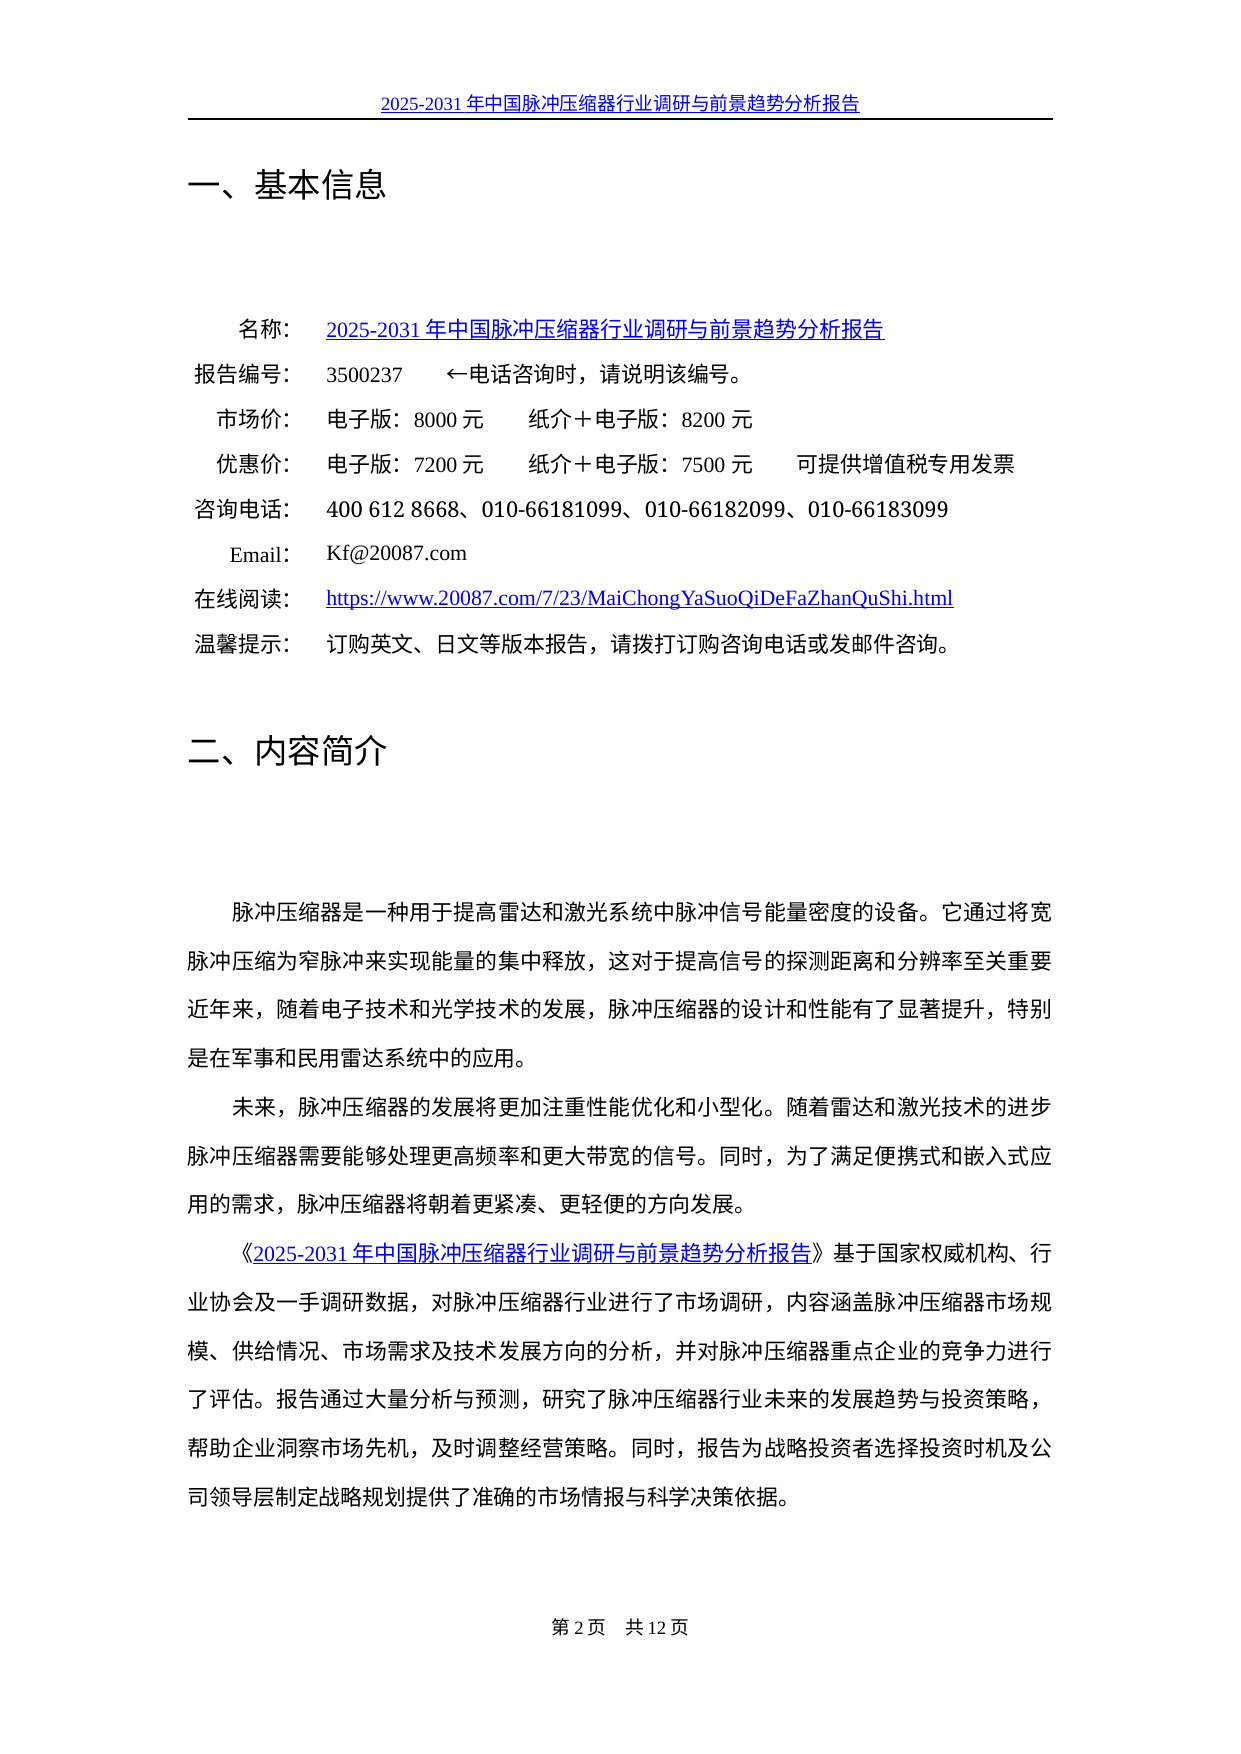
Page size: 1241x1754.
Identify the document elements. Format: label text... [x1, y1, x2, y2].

table_cell 3500237 ←电话咨询时，请说明该编号。 [315, 357, 1073, 402]
table_cell Email： [167, 537, 315, 582]
table_cell 订购英文、日文等版本报告，请拨打订购咨询电话或发邮件咨询。 [315, 627, 1073, 672]
title 二、内容简介 [187, 717, 1053, 782]
table_header 名称： [167, 312, 315, 357]
table_cell 咨询电话： [167, 492, 315, 537]
table_cell 在线阅读： [167, 582, 315, 627]
table_cell Kf@20087.com [315, 537, 1073, 582]
table_cell 温馨提示： [167, 627, 315, 672]
table_cell 电子版：8000 元 纸介＋电子版：8200 元 [315, 402, 1073, 447]
table_cell [315, 582, 1073, 627]
table_header 2025-2031年中国脉冲压缩器行业调研与前景趋势分析报告 [315, 312, 1073, 357]
table_cell 报告编号： [167, 357, 315, 402]
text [187, 894, 1053, 1512]
table_cell 市场价： [167, 402, 315, 447]
table_cell 优惠价： [167, 447, 315, 492]
table_cell 电子版：7200 元 纸介＋电子版：7500 元 可提供增值税专用发票 [315, 447, 1073, 492]
table_cell 400 612 8668、010-66181099、010-66182099、010-66183099 [315, 492, 1073, 537]
title 一、基本信息 [187, 150, 1053, 215]
